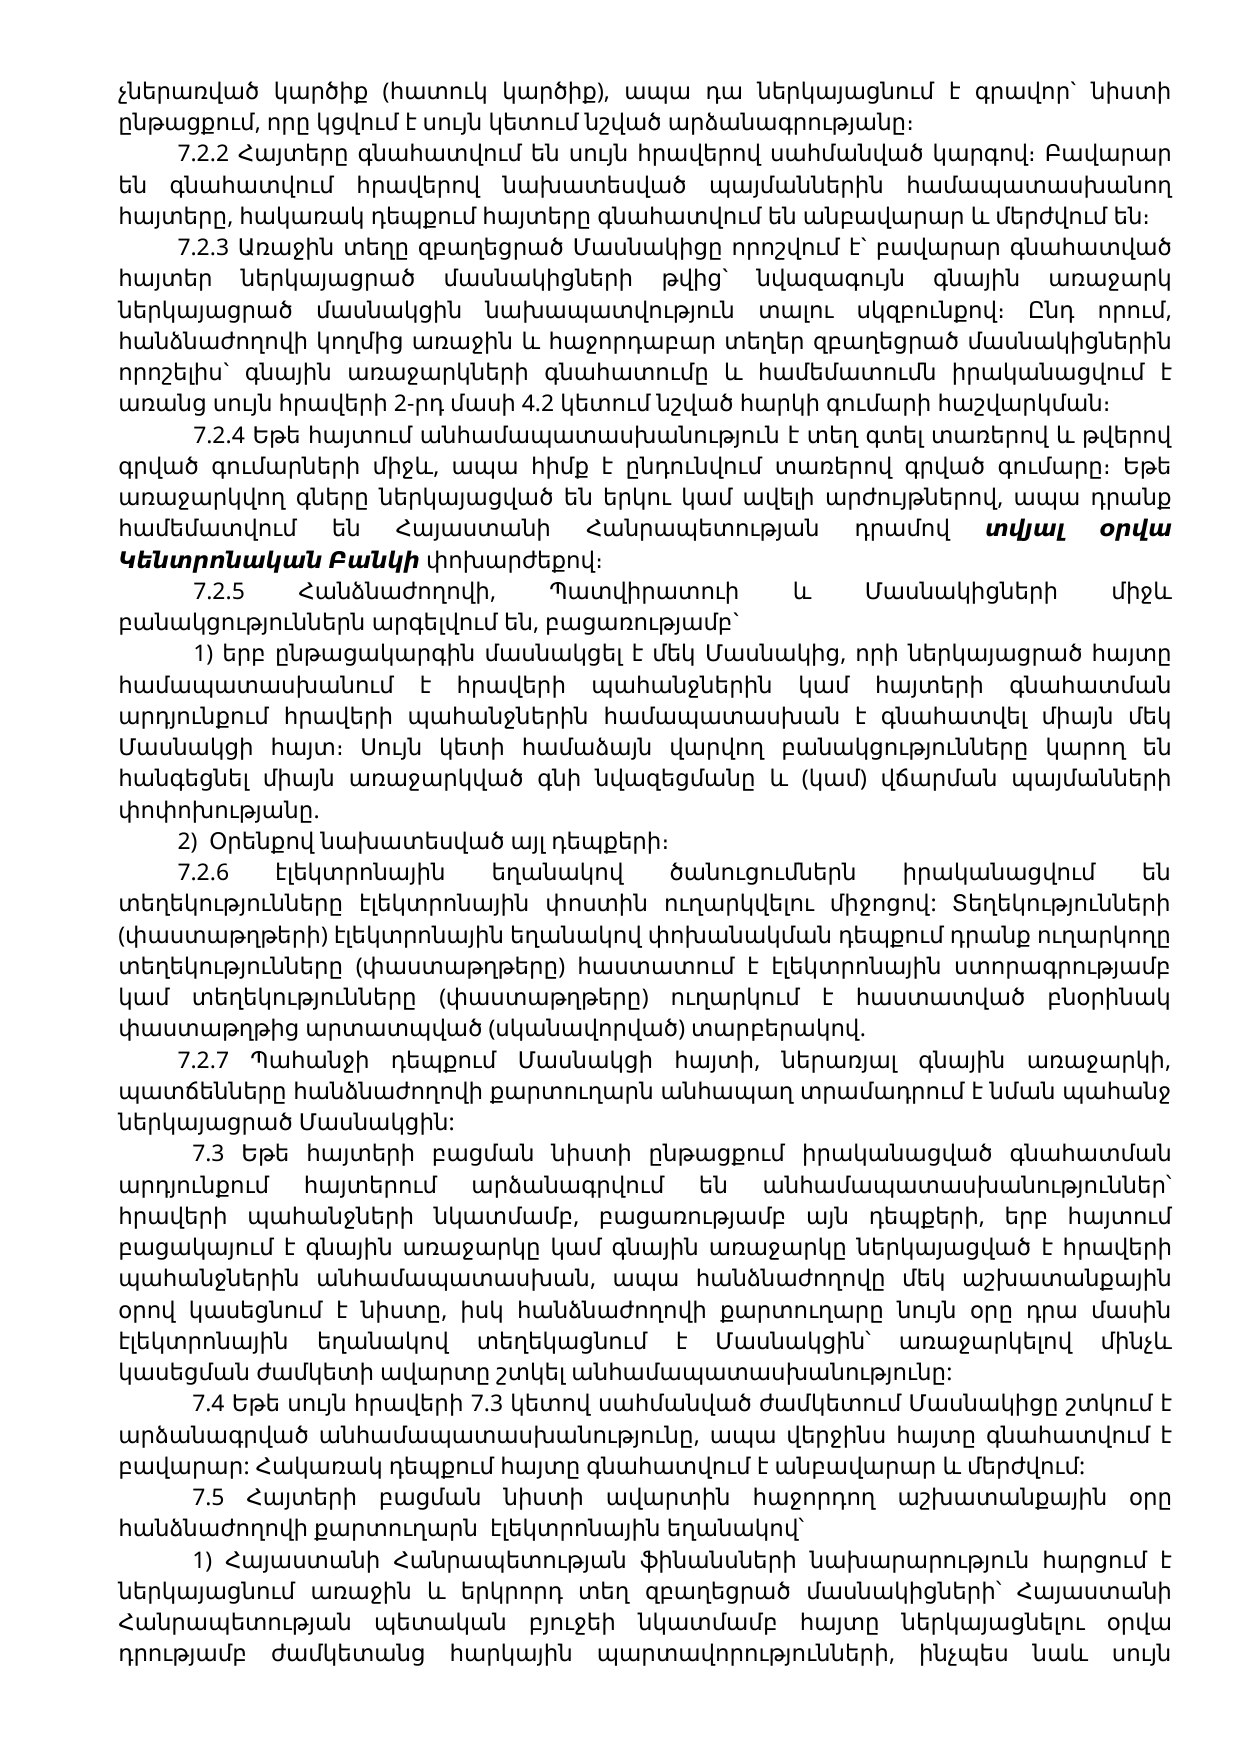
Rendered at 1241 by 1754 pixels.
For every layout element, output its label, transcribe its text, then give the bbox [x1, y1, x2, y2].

text 7.2.3 Առաջին տեղը զբաղեցրած Մասնակիցը որոշվում է` բավարար գնահատված հայտեր ներկայացրած մասնակիցների թվից` նվազագույն գնային առաջարկ ներկայացրած մասնակցին նախապատվություն տալու սկզբունքով։ Ընդ որում, հանձնաժողովի կողմից առաջին և հաջորդաբար տեղեր զբաղեցրած մասնակիցներին որոշելիս` գնային առաջարկների գնահատումը և համեմատումն իրականացվում է առանց սույն հրավերի 2-րդ մասի 4.2 կետում նշված հարկի գումարի հաշվարկման։ [118, 231, 1172, 419]
text 7.2.5 Հանձնաժողովի, Պատվիրատուի և Մասնակիցների միջև բանակցություններն արգելվում են, բացառությամբ` [118, 575, 1172, 637]
text 7.2.2 Հայտերը գնահատվում են սույն հրավերով սահմանված կարգով։ Բավարար են գնահատվում հրավերով նախատեսված պայմաններին համապատասխանող հայտերը, հակառակ դեպքում հայտերը գնահատվում են անբավարար և մերժվում են։ [118, 137, 1172, 231]
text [118, 1544, 1172, 1669]
text 1) երբ ընթացակարգին մասնակցել է մեկ Մասնակից, որի ներկայացրած հայտը համապատասխանում է հրավերի պահանջներին կամ հայտերի գնահատման արդյունքում հրավերի պահանջներին համապատասխան է գնահատվել միայն մեկ Մասնակցի հայտ։ Սույն կետի համաձայն վարվող բանակցությունները կարող են հանգեցնել միայն առաջարկված գնի նվազեցմանը և (կամ) վճարման պայմանների փոփոխությանը. [118, 637, 1172, 825]
text 7.2.7 Պահանջի դեպքում Մասնակցի հայտի, ներառյալ գնային առաջարկի, պատճենները հանձնաժողովի քարտուղարն անհապաղ տրամադրում է նման պահանջ ներկայացրած Մասնակցին: [118, 1044, 1172, 1137]
text 2) Օրենքով նախատեսված այլ դեպքերի։ [118, 825, 1172, 856]
text 7.5 Հայտերի բացման նիստի ավարտին հաջորդող աշխատանքային օրը հանձնաժողովի քարտուղարն էլեկտրոնային եղանակով՝ [118, 1481, 1172, 1544]
text 7.2.6 էլեկտրոնային եղանակով ծանուցումներն իրականացվում են տեղեկությունները էլեկտրոնային փոստին ուղարկվելու միջոցով: Տեղեկությունների (փաստաթղթերի) էլեկտրոնային եղանակով փոխանակման դեպքում դրանք ուղարկողը տեղեկությունները (փաստաթղթերը) հաստատում է էլեկտրոնային ստորագրությամբ կամ տեղեկությունները (փաստաթղթերը) ուղարկում է հաստատված բնօրինակ փաստաթղթից արտատպված (սկանավորված) տարբերակով. [118, 856, 1172, 1044]
text 7.4 Եթե սույն հրավերի 7.3 կետով սահմանված ժամկետում Մասնակիցը շտկում է արձանագրված անհամապատասխանությունը, ապա վերջինս հայտը գնահատվում է բավարար: Հակառակ դեպքում հայտը գնահատվում է անբավարար և մերժվում: [118, 1387, 1172, 1481]
text 7.3 Եթե հայտերի բացման նիստի ընթացքում իրականացված գնահատման արդյունքում հայտերում արձանագրվում են անհամապատասխանություններ՝ հրավերի պահանջների նկատմամբ, բացառությամբ այն դեպքերի, երբ հայտում բացակայում է գնային առաջարկը կամ գնային առաջարկը ներկայացված է հրավերի պահանջներին անհամապատասխան, ապա հանձնաժողովը մեկ աշխատանքային օրով կասեցնում է նիստը, իսկ հանձնաժողովի քարտուղարը նույն օրը դրա մասին էլեկտրոնային եղանակով տեղեկացնում է Մասնակցին՝ առաջարկելով մինչև կասեցման ժամկետի ավարտը շտկել անհամապատասխանությունը: [118, 1137, 1172, 1387]
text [118, 75, 1172, 137]
text 7.2.4 Եթե հայտում անհամապատասխանություն է տեղ գտել տառերով և թվերով գրված գումարների միջև, ապա հիմք է ընդունվում տառերով գրված գումարը։ Եթե առաջարկվող գները ներկայացված են երկու կամ ավելի արժույթներով, ապա դրանք համեմատվում են Հայաստանի Հանրապետության դրամով տվյալ օրվա Կենտրոնական Բանկի փոխարժեքով։ [118, 419, 1172, 575]
